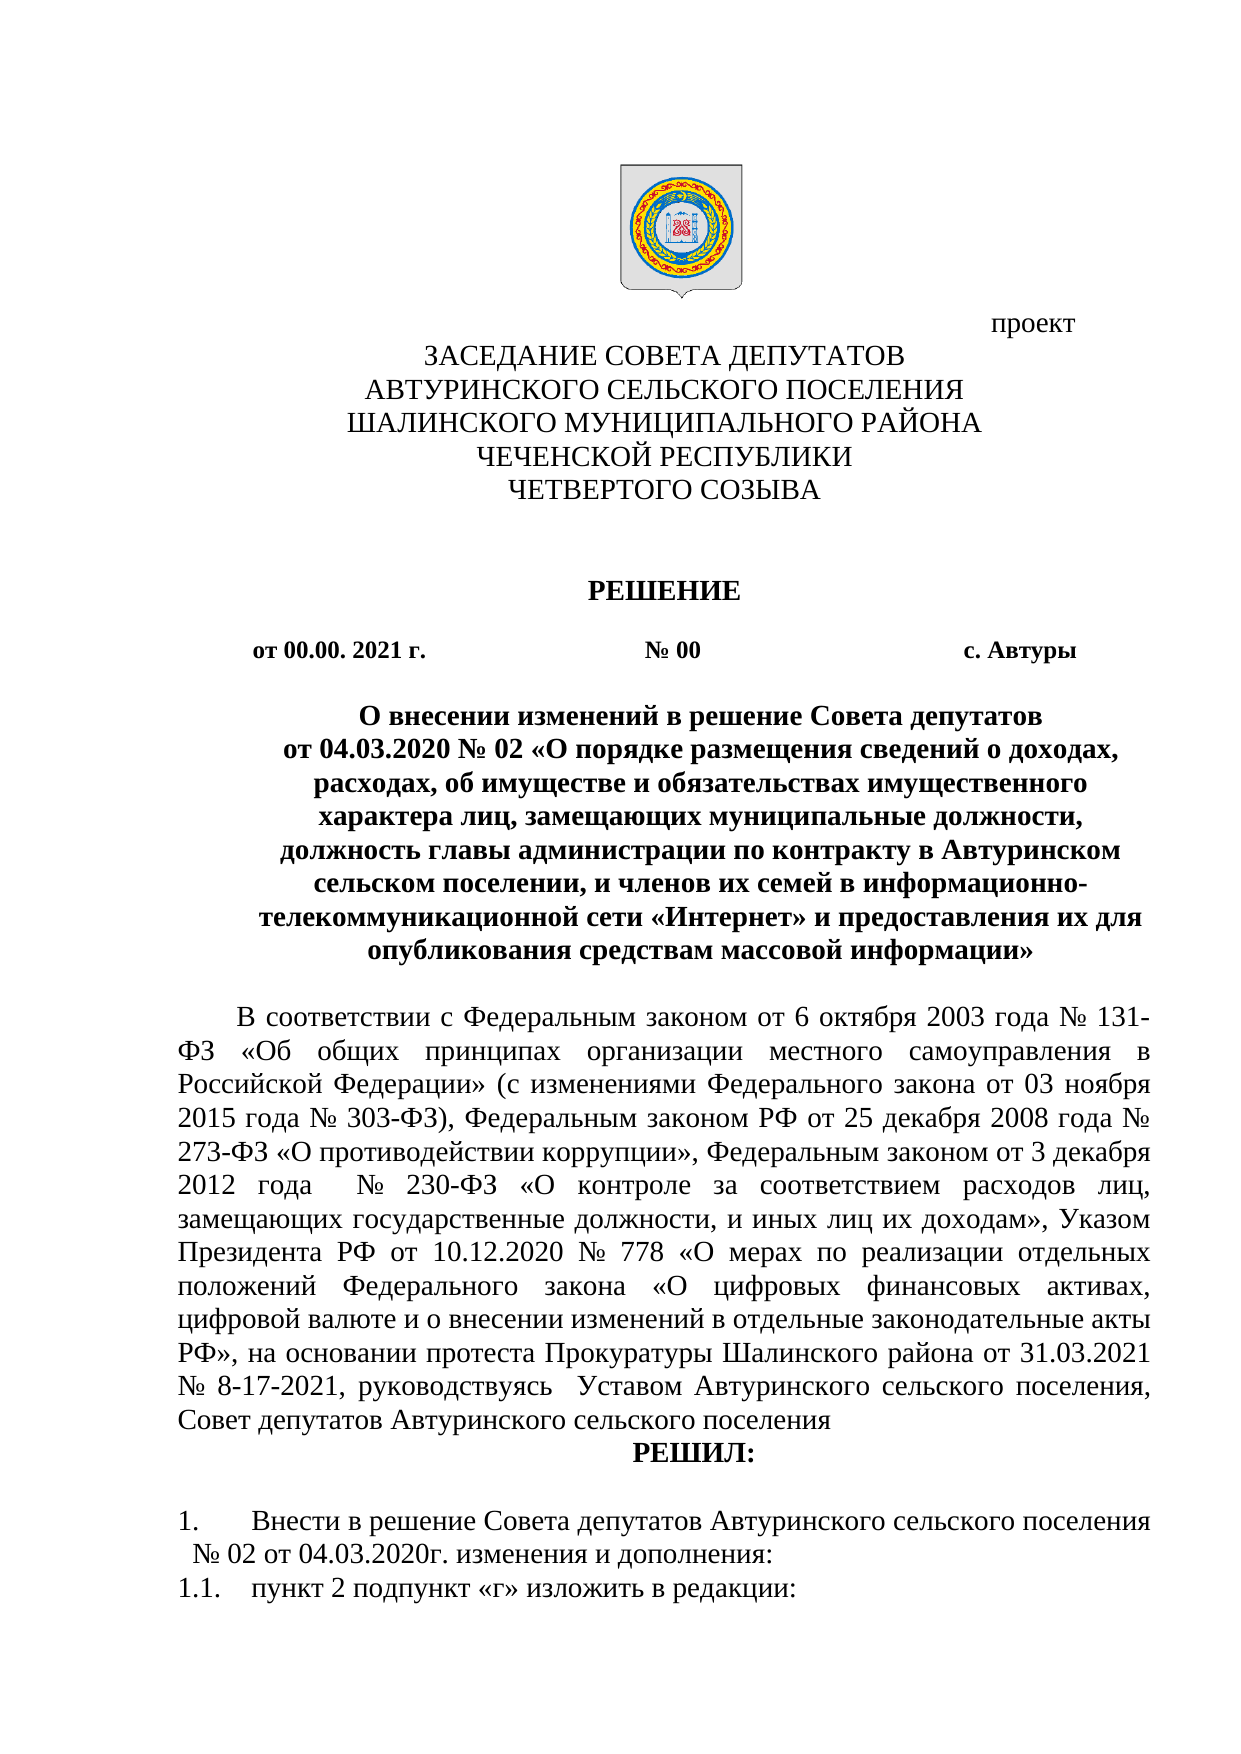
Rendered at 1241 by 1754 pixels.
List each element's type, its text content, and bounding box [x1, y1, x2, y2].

text от 00.00. 2021 г. № 00 с. Автуры [177, 635, 1152, 664]
text от 04.03.2020 № 02 «О порядке размещения сведений о доходах, расходах, об имуществе и обязательствах имущественного характера лиц, замещающих муниципальные должности, должность главы администрации по контракту в Автуринском сельском поселении, и членов их семей в информационно-телекоммуникационной сети «Интернет» и предоставления их для опубликования средствам массовой информации» [250, 731, 1152, 966]
text ШАЛИНСКОГО МУНИЦИПАЛЬНОГО РАЙОНА [177, 405, 1152, 439]
text В соответствии с Федеральным законом от 6 октября 2003 года № 131-ФЗ «Об общих принципах организации местного самоуправления в Российской Федерации» (с изменениями Федерального закона от 03 ноября 2015 года № 303-ФЗ), Федеральным законом РФ от 25 декабря 2008 года № 273-ФЗ «О противодействии коррупции», Федеральным законом от 3 декабря 2012 года № 230-ФЗ «О контроле за соответствием расходов лиц, замещающих государственные должности, и иных лиц их доходам», Указом Президента РФ от 10.12.2020 № 778 «О мерах по реализации отдельных положений Федерального закона «О цифровых финансовых активах, цифровой валюте и о внесении изменений в отдельные законодательные акты РФ», на основании протеста Прокуратуры Шалинского района от 31.03.2021 № 8-17-2021, руководствуясь Уставом Автуринского сельского поселения, Совет депутатов Автуринского сельского поселения [177, 999, 1152, 1436]
text О внесении изменений в решение Совета депутатов [250, 698, 1152, 731]
list пункт 2 подпункт «г» изложить в редакции: [177, 1570, 1152, 1603]
text проект [177, 305, 1152, 338]
list Внести в решение Совета депутатов Автуринского сельского поселения № 02 от 04.03.2020г. изменения и дополнения: [177, 1503, 1152, 1570]
text РЕШЕНИЕ [177, 573, 1152, 607]
picture [608, 151, 757, 305]
text ЗАСЕДАНИЕ СОВЕТА ДЕПУТАТОВ [177, 338, 1152, 372]
text ЧЕТВЕРТОГО СОЗЫВА [177, 472, 1152, 506]
text АВТУРИНСКОГО СЕЛЬСКОГО ПОСЕЛЕНИЯ [177, 372, 1152, 405]
text ЧЕЧЕНСКОЙ РЕСПУБЛИКИ [177, 439, 1152, 472]
text РЕШИЛ: [177, 1436, 1152, 1469]
